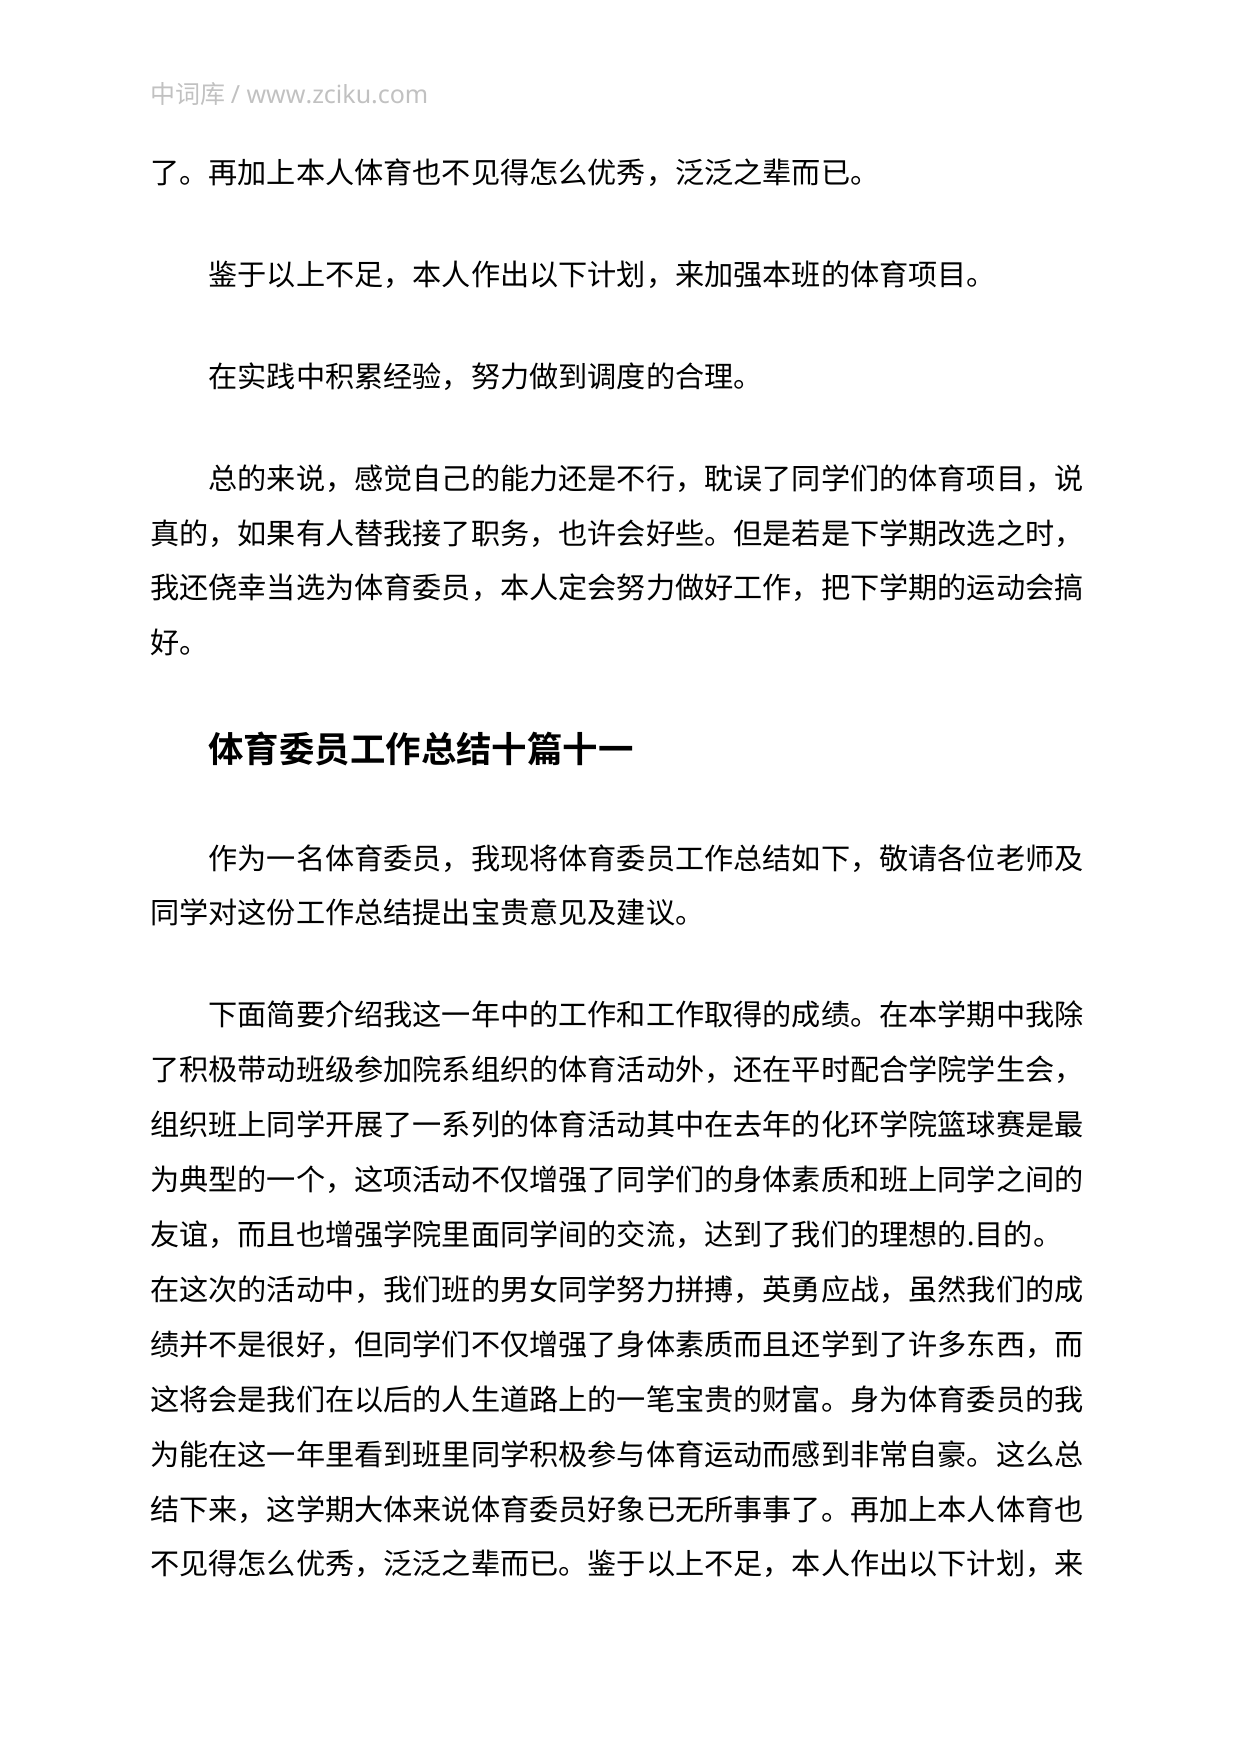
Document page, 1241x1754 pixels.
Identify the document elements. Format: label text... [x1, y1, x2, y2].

text 鉴于以上不足，本人作出以下计划，来加强本班的体育项目。 [150, 252, 1090, 294]
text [150, 150, 1090, 192]
text 在实践中积累经验，努力做到调度的合理。 [150, 353, 1090, 396]
text 作为一名体育委员，我现将体育委员工作总结如下，敬请各位老师及同学对这份工作总结提出宝贵意见及建议。 [150, 835, 1090, 932]
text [150, 992, 1090, 1583]
text 总的来说，感觉自己的能力还是不行，耽误了同学们的体育项目，说真的，如果有人替我接了职务，也许会好些。但是若是下学期改选之时，我还侥幸当选为体育委员，本人定会努力做好工作，把下学期的运动会搞好。 [150, 455, 1090, 662]
text 体育委员工作总结十篇十一 [150, 722, 1090, 773]
